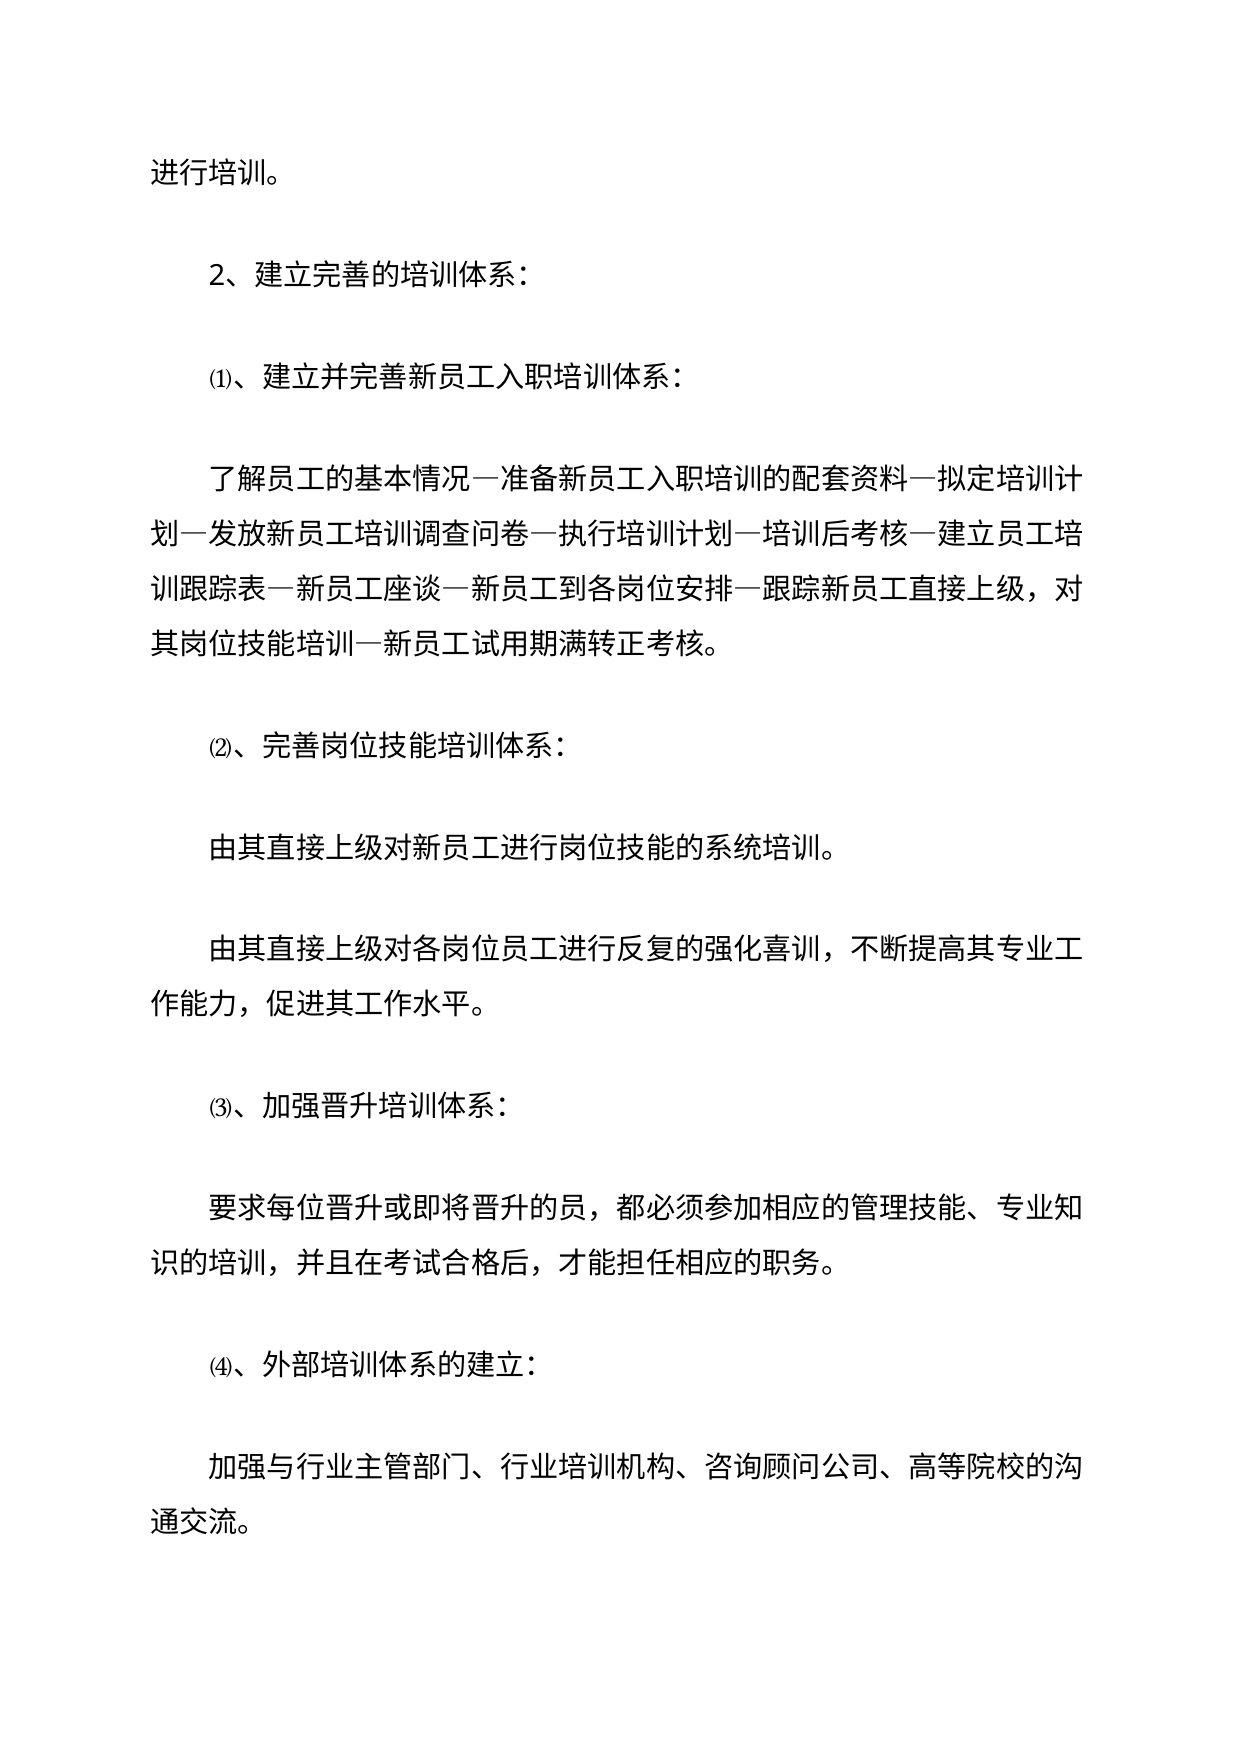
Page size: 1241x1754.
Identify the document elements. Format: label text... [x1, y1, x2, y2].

text ⑶、加强晋升培训体系： [150, 1083, 1090, 1125]
text ⑵、完善岗位技能培训体系： [150, 722, 1090, 764]
text 要求每位晋升或即将晋升的员，都必须参加相应的管理技能、专业知识的培训，并且在考试合格后，才能担任相应的职务。 [150, 1184, 1090, 1282]
text ⑷、外部培训体系的建立： [150, 1341, 1090, 1384]
text 由其直接上级对新员工进行岗位技能的系统培训。 [150, 824, 1090, 866]
text 2、建立完善的培训体系： [150, 252, 1090, 294]
text ⑴、建立并完善新员工入职培训体系： [150, 354, 1090, 396]
text 了解员工的基本情况—准备新员工入职培训的配套资料—拟定培训计划—发放新员工培训调查问卷—执行培训计划—培训后考核—建立员工培训跟踪表—新员工座谈—新员工到各岗位安排—跟踪新员工直接上级，对其岗位技能培训—新员工试用期满转正考核。 [150, 456, 1090, 663]
text 由其直接上级对各岗位员工进行反复的强化喜训，不断提高其专业工作能力，促进其工作水平。 [150, 926, 1090, 1023]
text 加强与行业主管部门、行业培训机构、咨询顾问公司、高等院校的沟通交流。 [150, 1443, 1090, 1540]
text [150, 150, 1090, 192]
